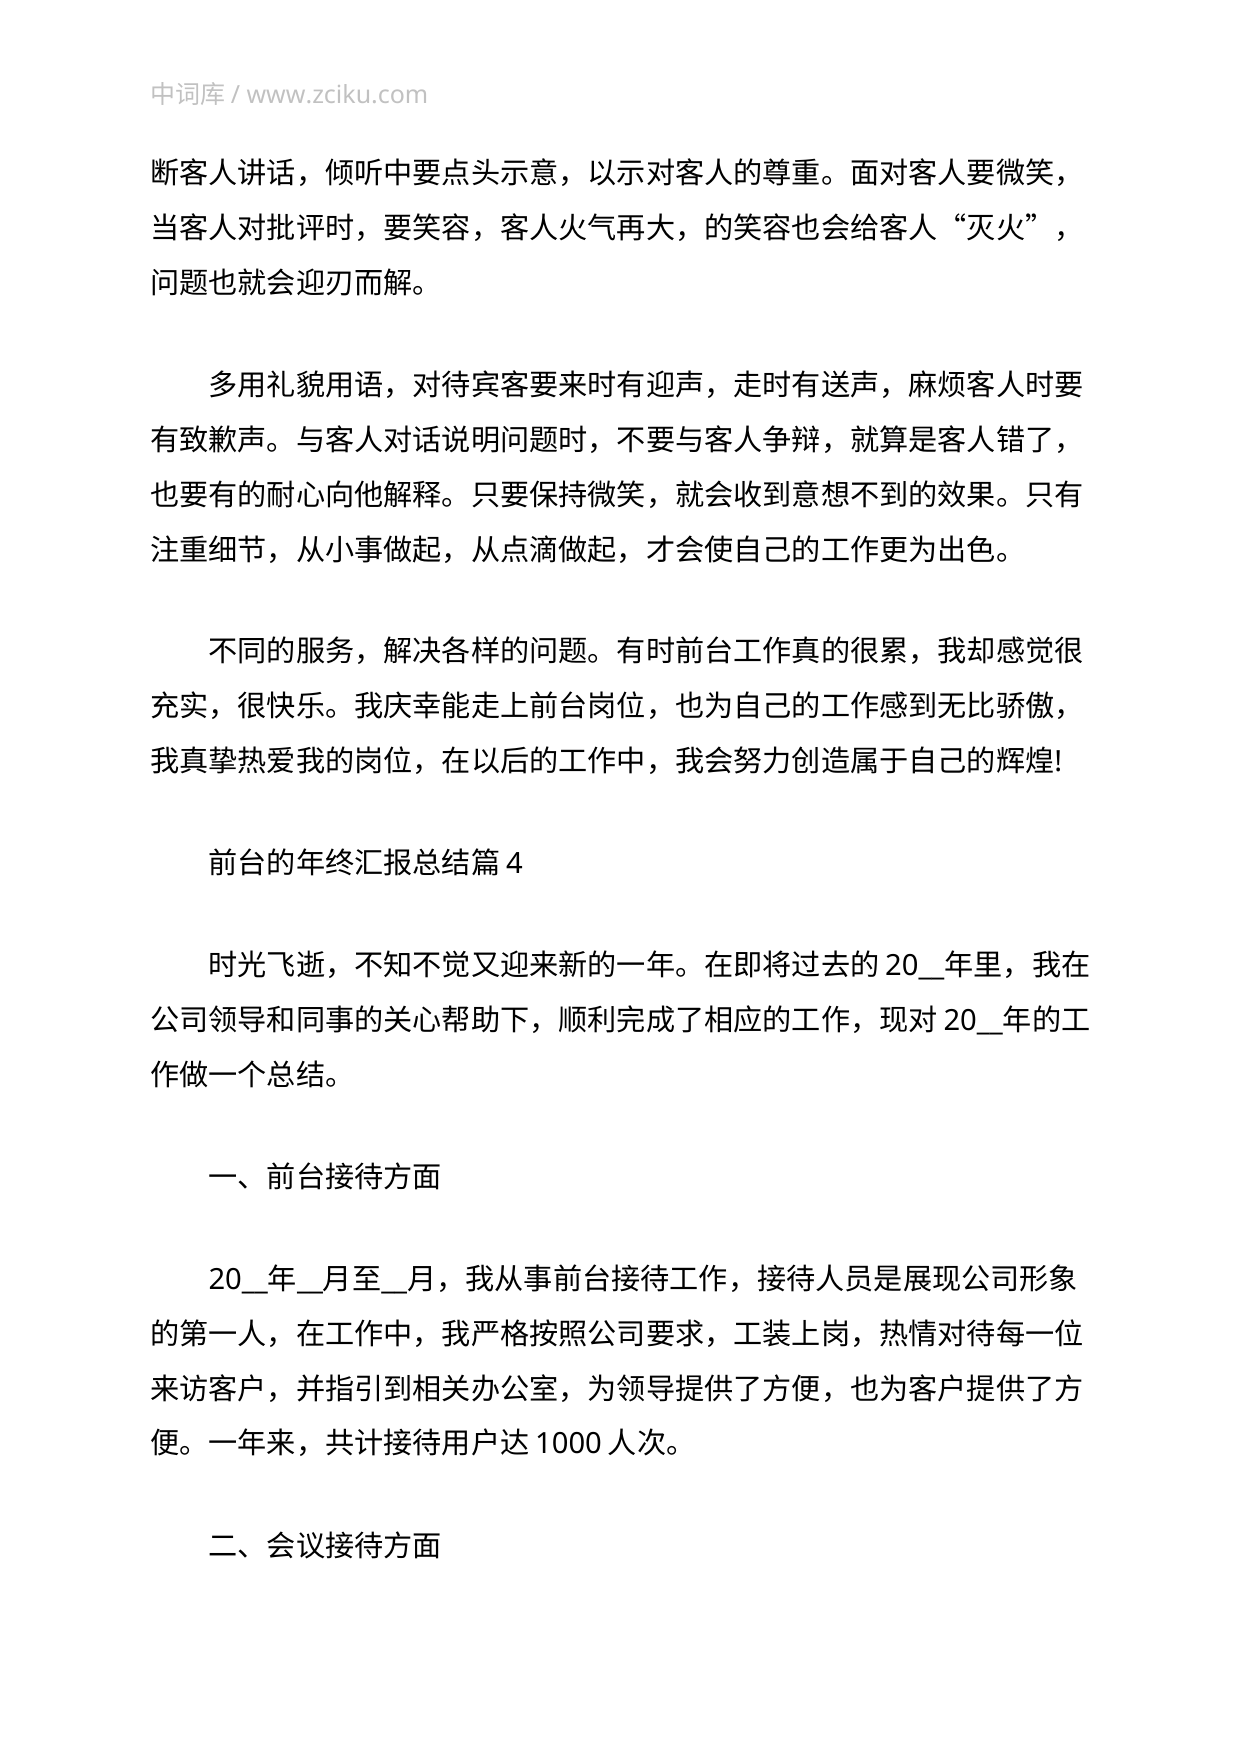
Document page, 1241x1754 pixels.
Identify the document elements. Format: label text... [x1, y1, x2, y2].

text 不同的服务，解决各样的问题。有时前台工作真的很累，我却感觉很充实，很快乐。我庆幸能走上前台岗位，也为自己的工作感到无比骄傲，我真挚热爱我的岗位，在以后的工作中，我会努力创造属于自己的辉煌! [150, 628, 1090, 780]
text 20__年__月至__月，我从事前台接待工作，接待人员是展现公司形象的第一人，在工作中，我严格按照公司要求，工装上岗，热情对待每一位来访客户，并指引到相关办公室，为领导提供了方便，也为客户提供了方便。一年来，共计接待用户达1000人次。 [150, 1255, 1090, 1462]
text 前台的年终汇报总结篇4 [150, 840, 1090, 882]
text 多用礼貌用语，对待宾客要来时有迎声，走时有送声，麻烦客人时要有致歉声。与客人对话说明问题时，不要与客人争辩，就算是客人错了，也要有的耐心向他解释。只要保持微笑，就会收到意想不到的效果。只有注重细节，从小事做起，从点滴做起，才会使自己的工作更为出色。 [150, 362, 1090, 568]
text 二、会议接待方面 [150, 1522, 1090, 1564]
text 一、前台接待方面 [150, 1153, 1090, 1196]
text 时光飞逝，不知不觉又迎来新的一年。在即将过去的20__年里，我在公司领导和同事的关心帮助下，顺利完成了相应的工作，现对20__年的工作做一个总结。 [150, 942, 1090, 1094]
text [150, 150, 1090, 302]
